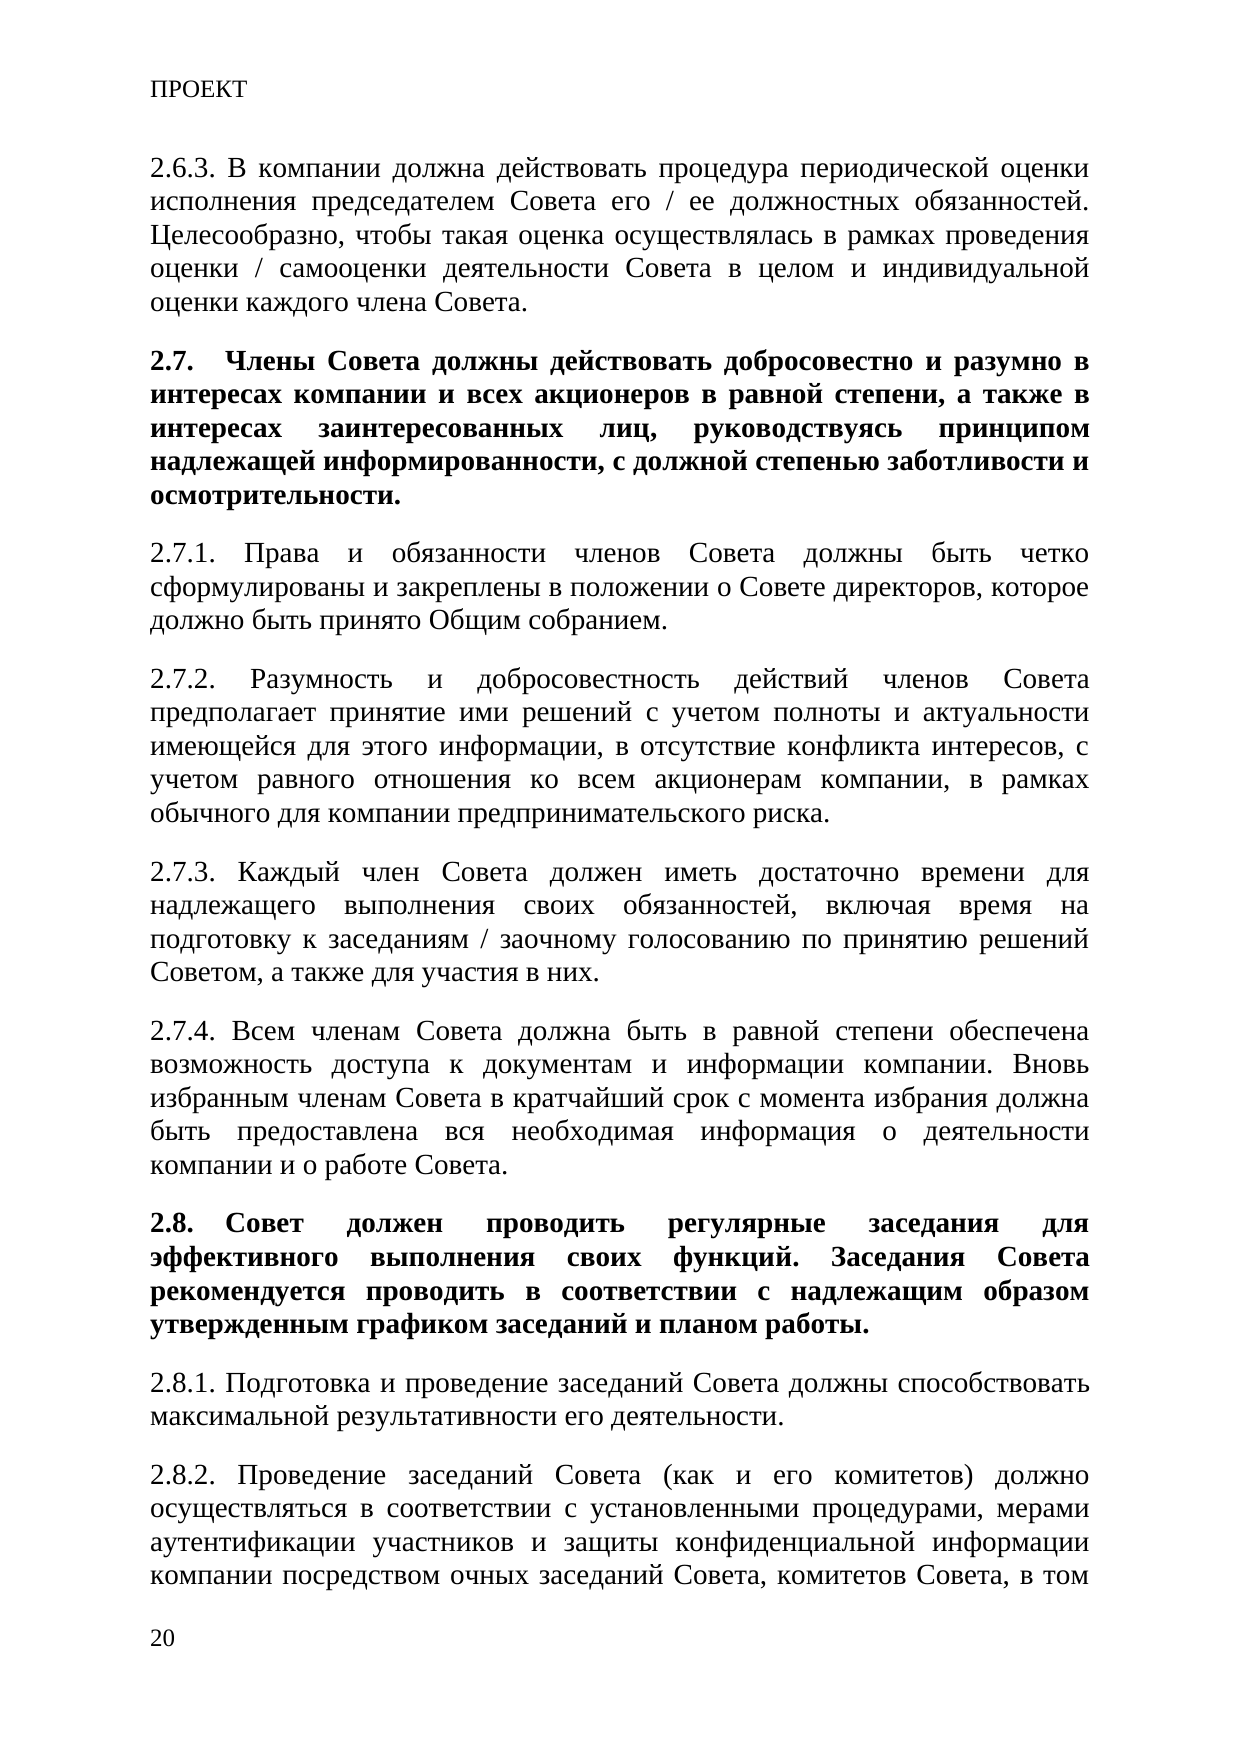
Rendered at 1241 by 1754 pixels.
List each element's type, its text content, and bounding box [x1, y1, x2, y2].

text 2.7.2. Разумность и добросовестность действий членов Совета предполагает принятие ими решений с учетом полноты и актуальности имеющейся для этого информации, в отсутствие конфликта интересов, с учетом равного отношения ко всем акционерам компании, в рамках обычного для компании предпринимательского риска. [150, 661, 1090, 829]
text 2.8.1. Подготовка и проведение заседаний Совета должны способствовать максимальной результативности его деятельности. [150, 1365, 1090, 1432]
text 2.6.3. В компании должна действовать процедура периодической оценки исполнения председателем Совета его / ее должностных обязанностей. Целесообразно, чтобы такая оценка осуществлялась в рамках проведения оценки / самооценки деятельности Совета в целом и индивидуальной оценки каждого члена Совета. [150, 150, 1090, 318]
list Члены Совета должны действовать добросовестно и разумно в интересах компании и всех акционеров в равной степени, а также в интересах заинтересованных лиц, руководствуясь принципом надлежащей информированности, с должной степенью заботливости и осмотрительности. [150, 343, 1090, 510]
text 2.7.3. Каждый член Совета должен иметь достаточно времени для надлежащего выполнения своих обязанностей, включая время на подготовку к заседаниям / заочному голосованию по принятию решений Советом, а также для участия в них. [150, 854, 1090, 988]
text 2.7.4. Всем членам Совета должна быть в равной степени обеспечена возможность доступа к документам и информации компании. Вновь избранным членам Совета в кратчайший срок с момента избрания должна быть предоставлена вся необходимая информация о деятельности компании и о работе Совета. [150, 1013, 1090, 1181]
list Совет должен проводить регулярные заседания для эффективного выполнения своих функций. Заседания Совета рекомендуется проводить в соответствии с надлежащим образом утвержденным графиком заседаний и планом работы. [150, 1206, 1090, 1340]
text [150, 1457, 1090, 1591]
text 2.7.1. Права и обязанности членов Совета должны быть четко сформулированы и закреплены в положении о Совете директоров, которое должно быть принято Общим собранием. [150, 535, 1090, 636]
